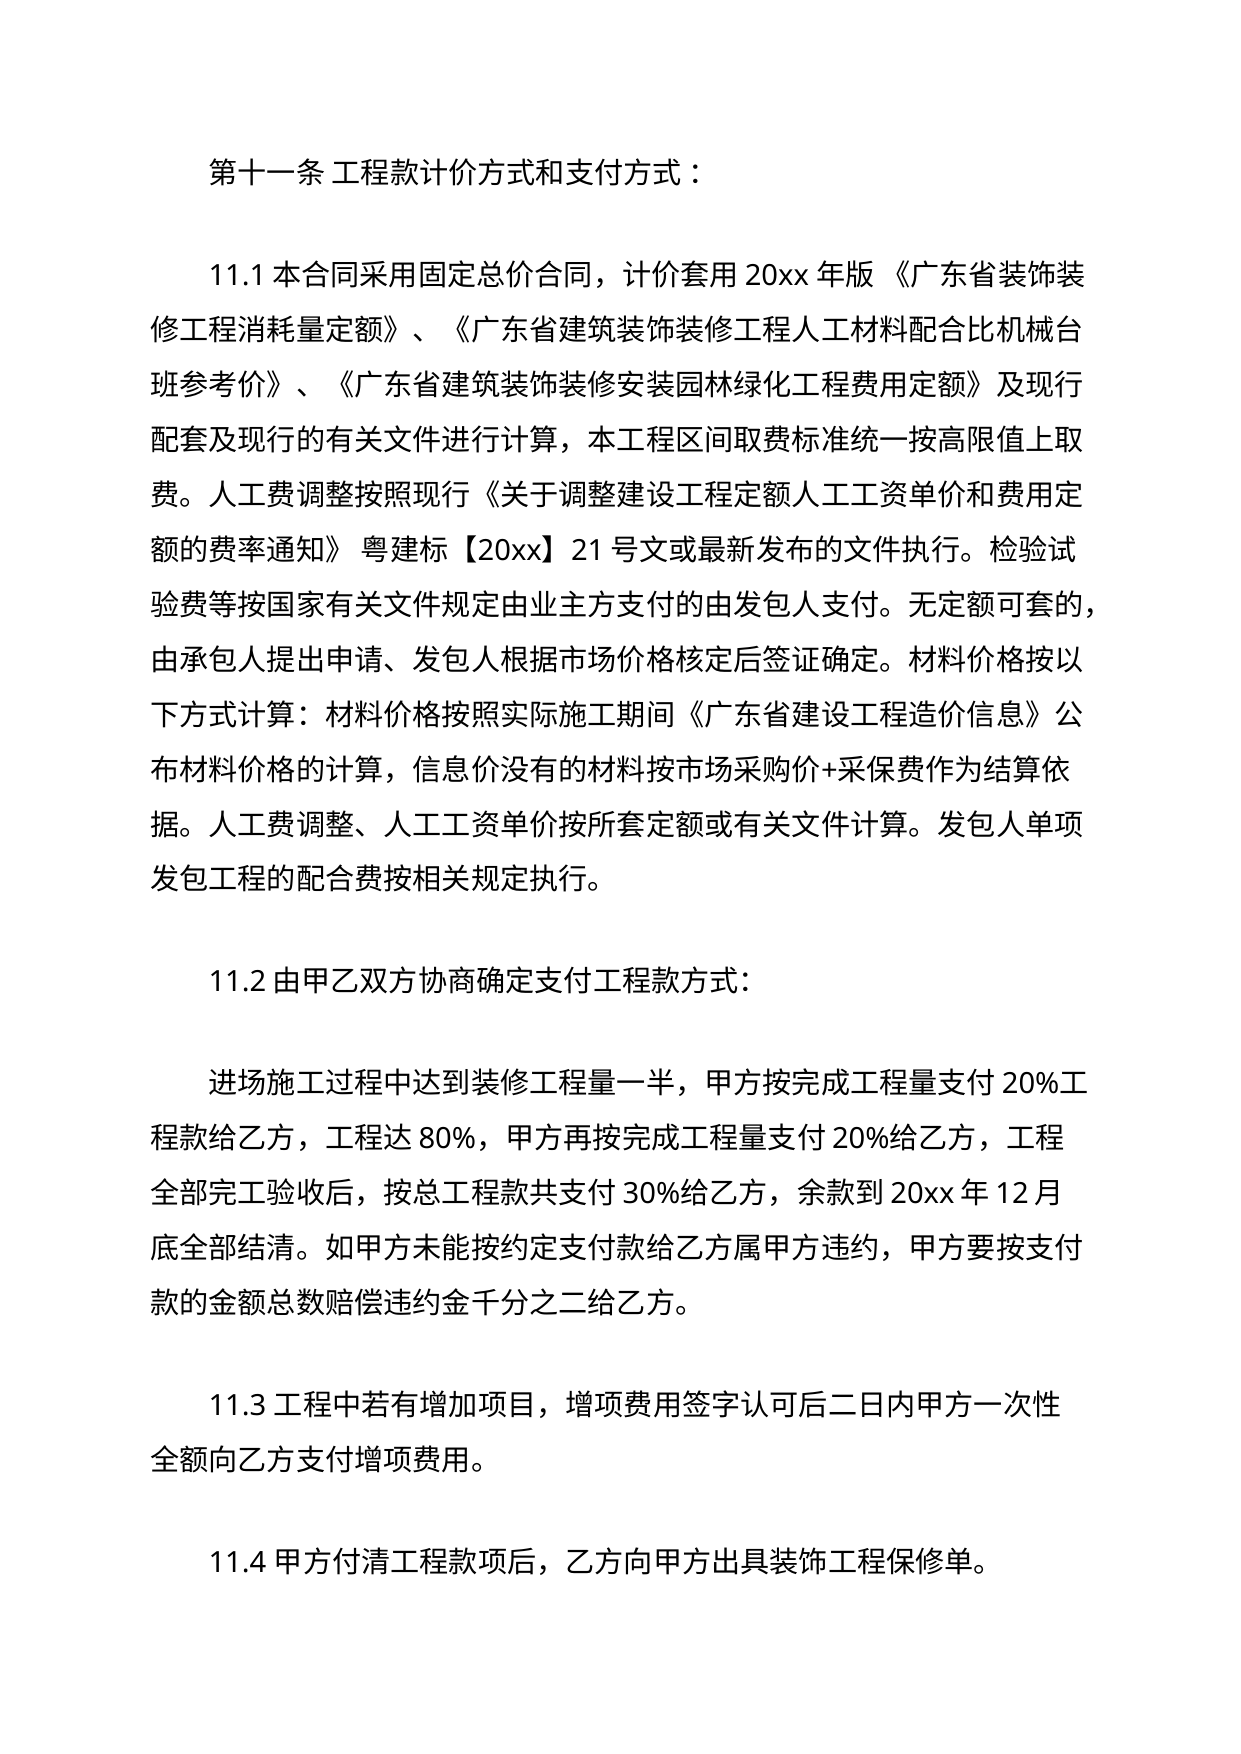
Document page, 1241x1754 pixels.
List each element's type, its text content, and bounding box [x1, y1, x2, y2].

text 11.2由甲乙双方协商确定支付工程款方式： [150, 958, 1090, 1000]
text 第十一条 工程款计价方式和支付方式 ： [150, 150, 1090, 192]
text 11.4 甲方付清工程款项后，乙方向甲方出具装饰工程保修单。 [150, 1538, 1090, 1581]
text 11.3 工程中若有增加项目，增项费用签字认可后二日内甲方一次性全额向乙方支付增项费用。 [150, 1381, 1090, 1479]
text 11.1本合同采用固定总价合同，计价套用20xx 年版 《广东省装饰装修工程消耗量定额》、《广东省建筑装饰装修工程人工材料配合比机械台班参考价》、《广东省建筑装饰装修安装园林绿化工程费用定额》及现行配套及现行的有关文件进行计算，本工程区间取费标准统一按高限值上取费。人工费调整按照现行《关于调整建设工程定额人工工资单价和费用定额的费率通知》 粤建标【20xx】21号文或最新发布的文件执行。检验试验费等按国家有关文件规定由业主方支付的由发包人支付。无定额可套的，由承包人提出申请、发包人根据市场价格核定后签证确定。材料价格按以下方式计算：材料价格按照实际施工期间《广东省建设工程造价信息》公布材料价格的计算，信息价没有的材料按市场采购价+采保费作为结算依据。人工费调整、人工工资单价按所套定额或有关文件计算。发包人单项发包工程的配合费按相关规定执行。 [150, 252, 1090, 898]
text 进场施工过程中达到装修工程量一半，甲方按完成工程量支付20%工程款给乙方，工程达80%，甲方再按完成工程量支付20%给乙方，工程全部完工验收后，按总工程款共支付30%给乙方，余款到20xx年12月底全部结清。如甲方未能按约定支付款给乙方属甲方违约，甲方要按支付款的金额总数赔偿违约金千分之二给乙方。 [150, 1060, 1090, 1322]
